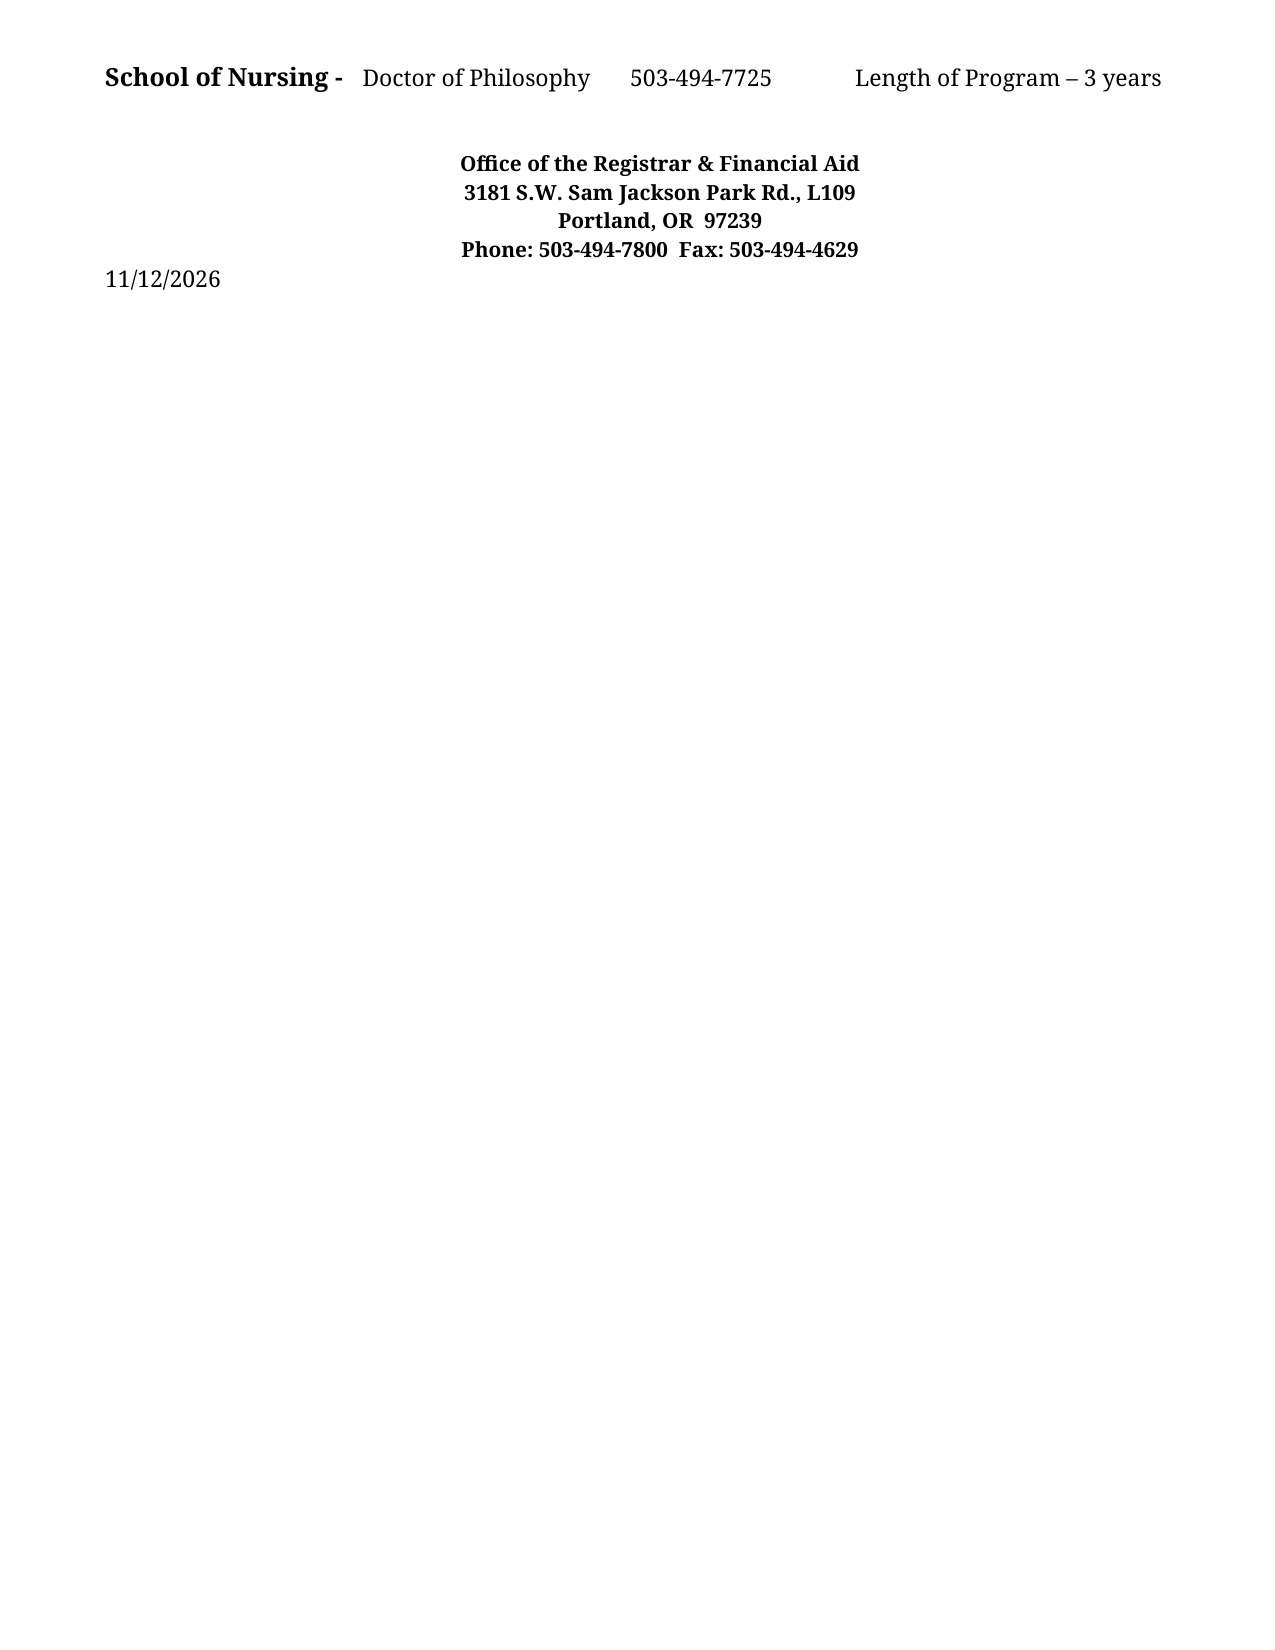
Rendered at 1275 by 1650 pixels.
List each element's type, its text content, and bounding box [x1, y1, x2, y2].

subtitle School of Nursing - Doctor of Philosophy 503-494-7725 Length of Program – 3 years [105, 60, 1215, 94]
text 10/10/2013 [105, 263, 1215, 294]
text Phone: 503-494-7800 Fax: 503-494-4629 [105, 235, 1215, 263]
text , L109 [105, 178, 1215, 206]
text Office of the Registrar & Financial Aid [105, 149, 1215, 178]
